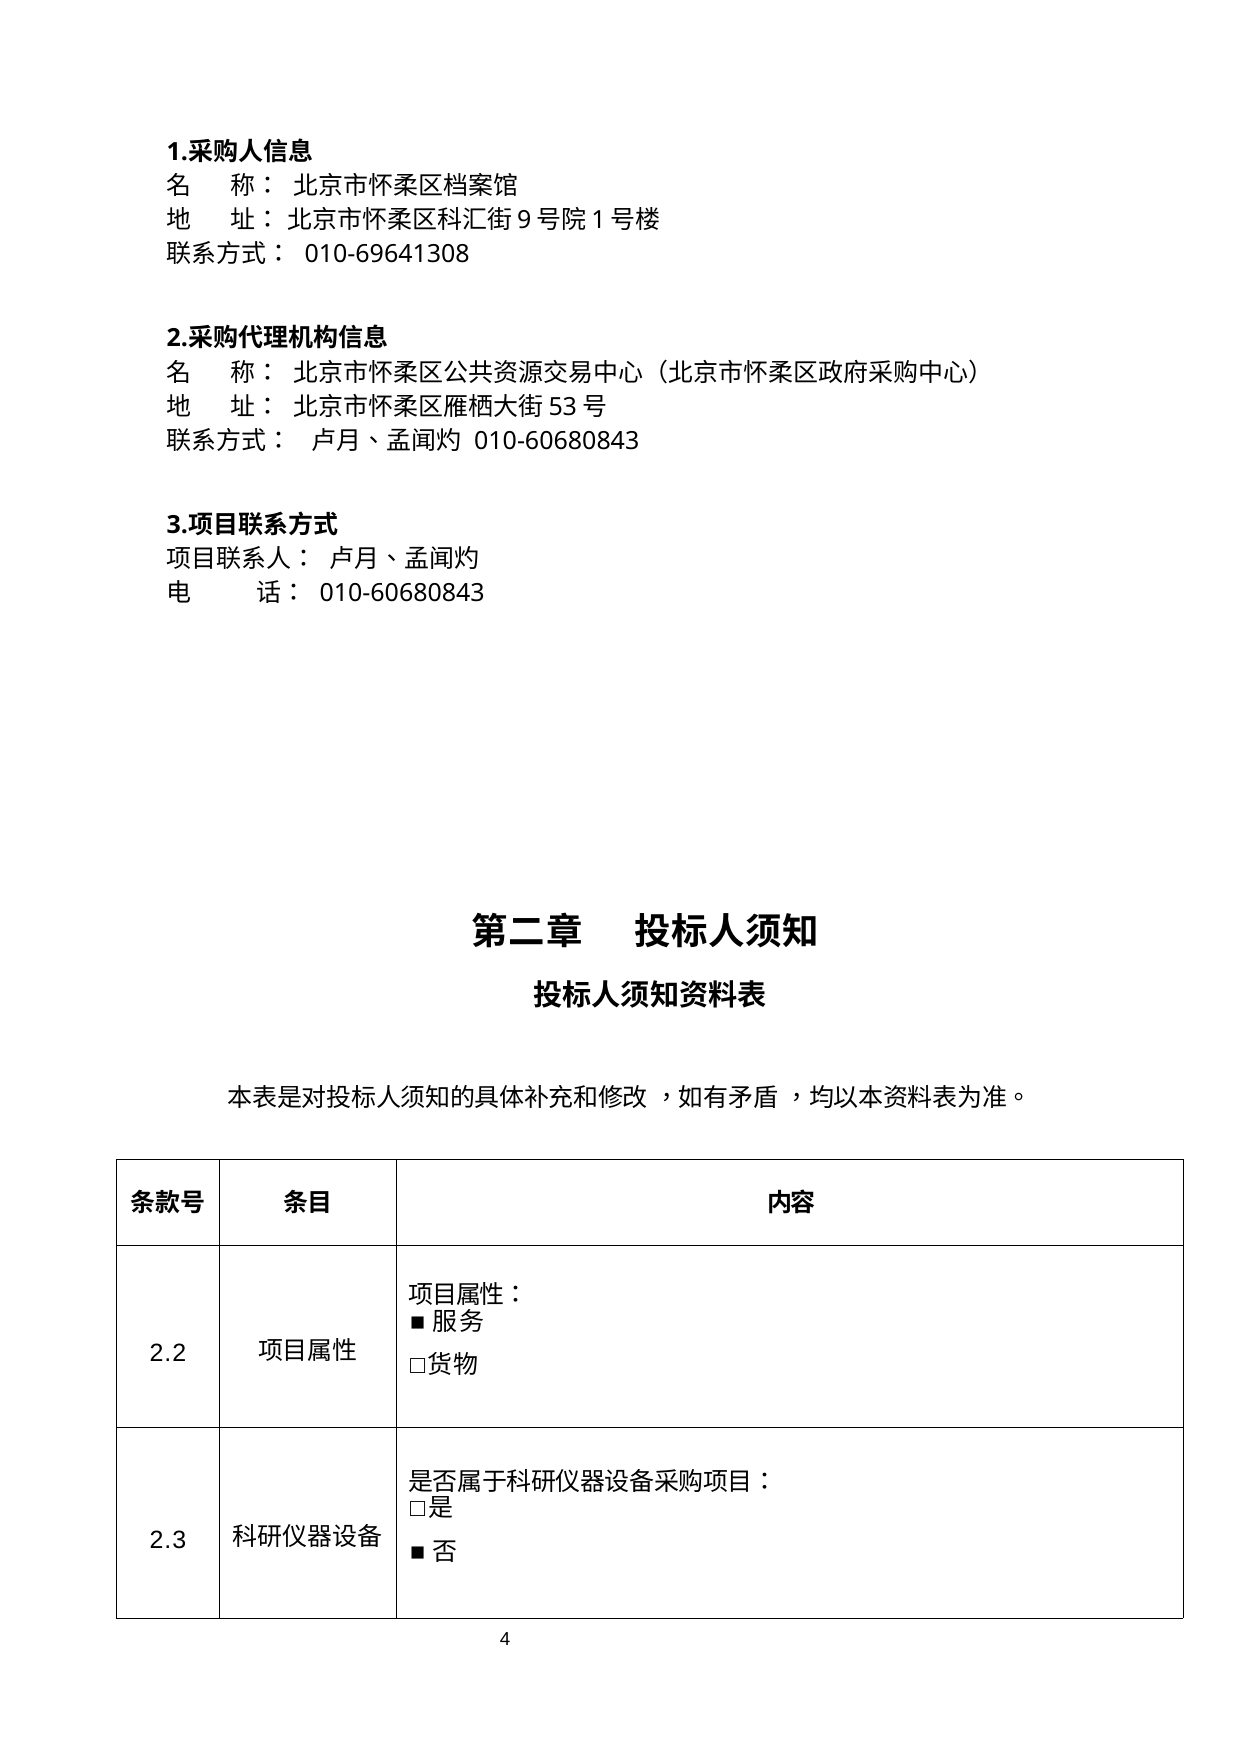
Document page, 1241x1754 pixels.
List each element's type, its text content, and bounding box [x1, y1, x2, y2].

table_header 内容 [397, 1160, 1183, 1245]
text 地 址： 北京市怀柔区科汇街9号院1号楼 [116, 202, 1183, 236]
text 名 称： 北京市怀柔区档案馆 [116, 168, 1183, 202]
table_cell 2.3 [117, 1428, 219, 1618]
text 联系方式： 010-69641308 [116, 236, 1183, 270]
table_cell 项目属性 [220, 1246, 396, 1427]
text 投标人须知资料表 [533, 979, 1183, 1012]
table_cell 是否属于科研仪器设备采购项目： □是 ■ 否 [397, 1428, 1183, 1618]
table_cell 科研仪器设备 [220, 1428, 396, 1618]
text 1.采购人信息 [116, 133, 1183, 168]
text 名 称： 北京市怀柔区公共资源交易中心（北京市怀柔区政府采购中心） [116, 354, 1183, 388]
text 第二章 投标人须知 [472, 911, 1183, 953]
table_cell 项目属性： ■ 服务 □货物 [397, 1246, 1183, 1427]
table_header 条目 [220, 1160, 396, 1245]
text 2.采购代理机构信息 [116, 320, 1183, 354]
table_header 条款号 [117, 1160, 219, 1245]
text 电 话： 010-60680843 [116, 575, 1183, 609]
table_cell 2.2 [117, 1246, 219, 1427]
text 本表是对投标人须知的具体补充和修改 ，如有矛盾 ，均以本资料表为准。 [228, 1083, 1183, 1112]
text 3.项目联系方式 [116, 507, 1183, 541]
text 联系方式： 卢月、孟闻灼 010-60680843 [116, 422, 1183, 456]
text 项目联系人： 卢月、孟闻灼 [116, 541, 1183, 575]
text 地 址： 北京市怀柔区雁栖大街53号 [116, 388, 1183, 422]
